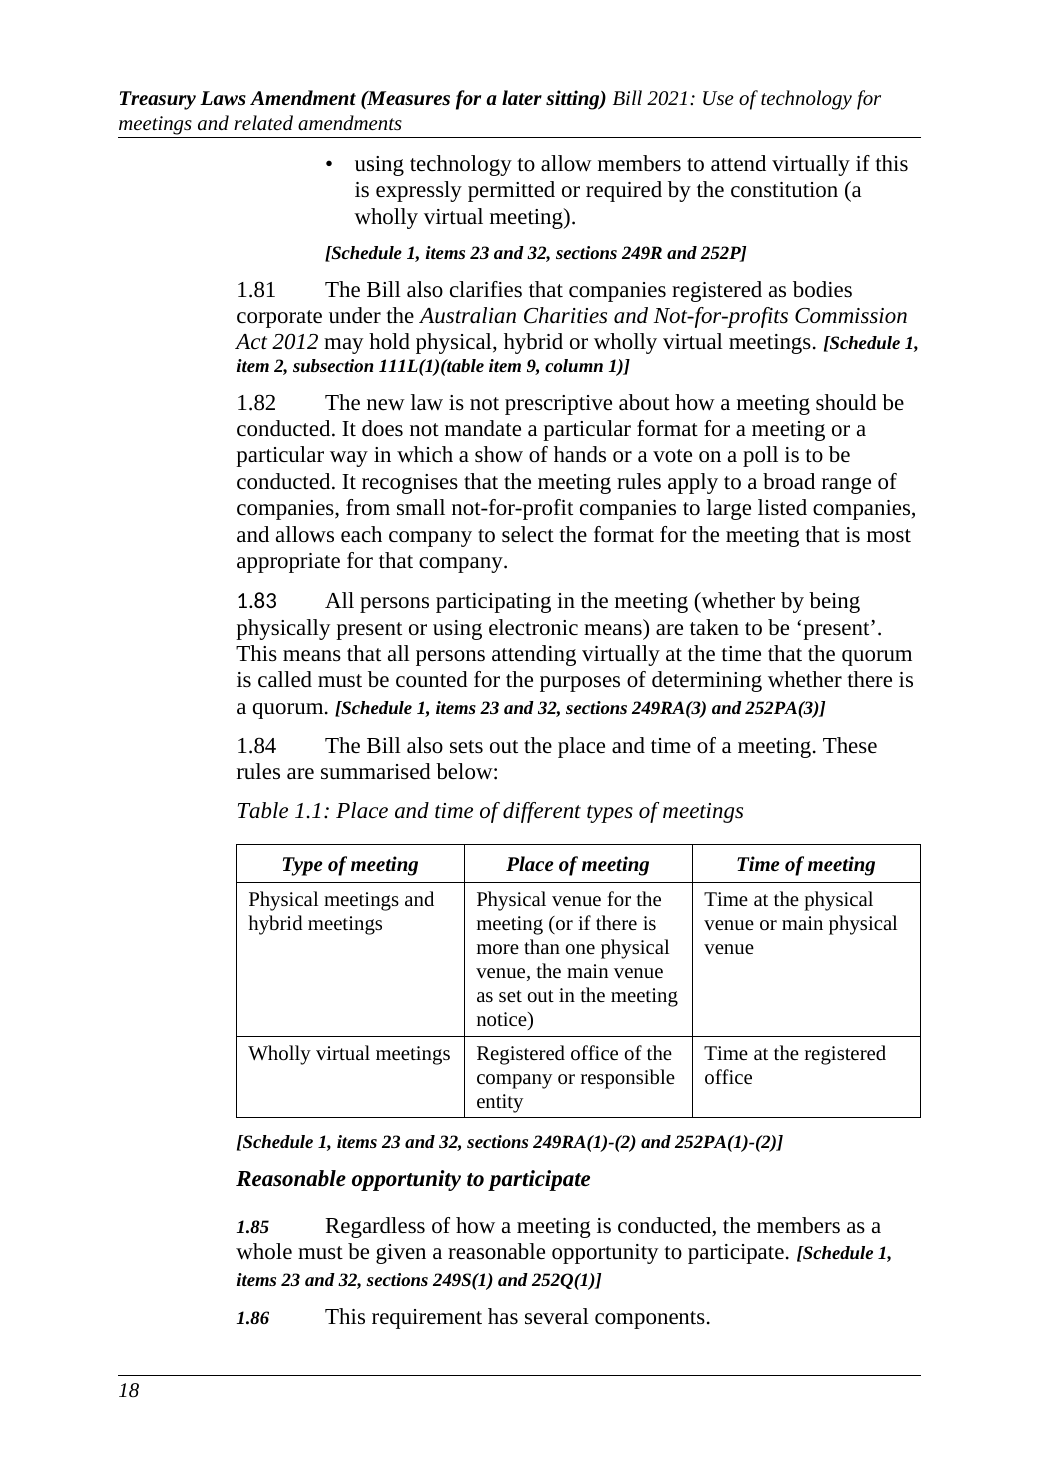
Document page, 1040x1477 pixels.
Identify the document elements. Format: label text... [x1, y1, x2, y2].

text All persons participating in the meeting (whether by being physically present or using electronic means) are taken to be ‘present’. This means that all persons attending virtually at the time that the quorum is called must be counted for the purposes of determining whether there is a quorum. [Schedule 1, items 23 and 32, sections 249RA(3) and 252PA(3)] [236, 586, 921, 719]
text The new law is not prescriptive about how a meeting should be conducted. It does not mandate a particular format for a meeting or a particular way in which a show of hands or a vote on a poll is to be conducted. It recognises that the meeting rules apply to a broad range of companies, from small not-for-profit companies to large listed companies, and allows each company to select the format for the meeting that is most appropriate for that company. [236, 389, 921, 573]
list [Schedule 1, items 23 and 32, sections 249R and 252P] [325, 242, 921, 263]
text using technology to allow members to attend virtually if this is expressly permitted or required by the constitution (a wholly virtual meeting). [325, 150, 921, 229]
table_cell Registered office of the company or responsible entity [465, 1037, 692, 1117]
table_cell Time at the registered office [693, 1037, 920, 1117]
table_header Type of meeting [237, 845, 464, 882]
table_cell Physical meetings and hybrid meetings [237, 883, 464, 1036]
text This requirement has several components. [236, 1303, 921, 1330]
table_header Place of meeting [465, 845, 692, 882]
subtitle : Place and time of different types of meetings [236, 797, 921, 823]
text The Bill also sets out the place and time of a meeting. These rules are summarised below: [236, 732, 921, 784]
table_cell Physical venue for the meeting (or if there is more than one physical venue, the main venue as set out in the meeting notice) [465, 883, 692, 1036]
table_cell Time at the physical venue or main physical venue [693, 883, 920, 1036]
table_header Time of meeting [693, 845, 920, 882]
text Regardless of how a meeting is conducted, the members as a whole must be given a reasonable opportunity to participate. [Schedule 1, items 23 and 32, sections 249S(1) and 252Q(1)] [236, 1212, 921, 1291]
text The Bill also clarifies that companies registered as bodies corporate under the Australian Charities and Not-for-profits Commission Act 2012 may hold physical, hybrid or wholly virtual meetings. [Schedule 1, item 2, subsection 111L(1)(table item 9, column 1)] [236, 276, 921, 376]
table_cell Wholly virtual meetings [237, 1037, 464, 1117]
subtitle Reasonable opportunity to participate [236, 1165, 921, 1191]
list [Schedule 1, items 23 and 32, sections 249RA(1)-(2) and 252PA(1)-(2)] [236, 1131, 921, 1152]
